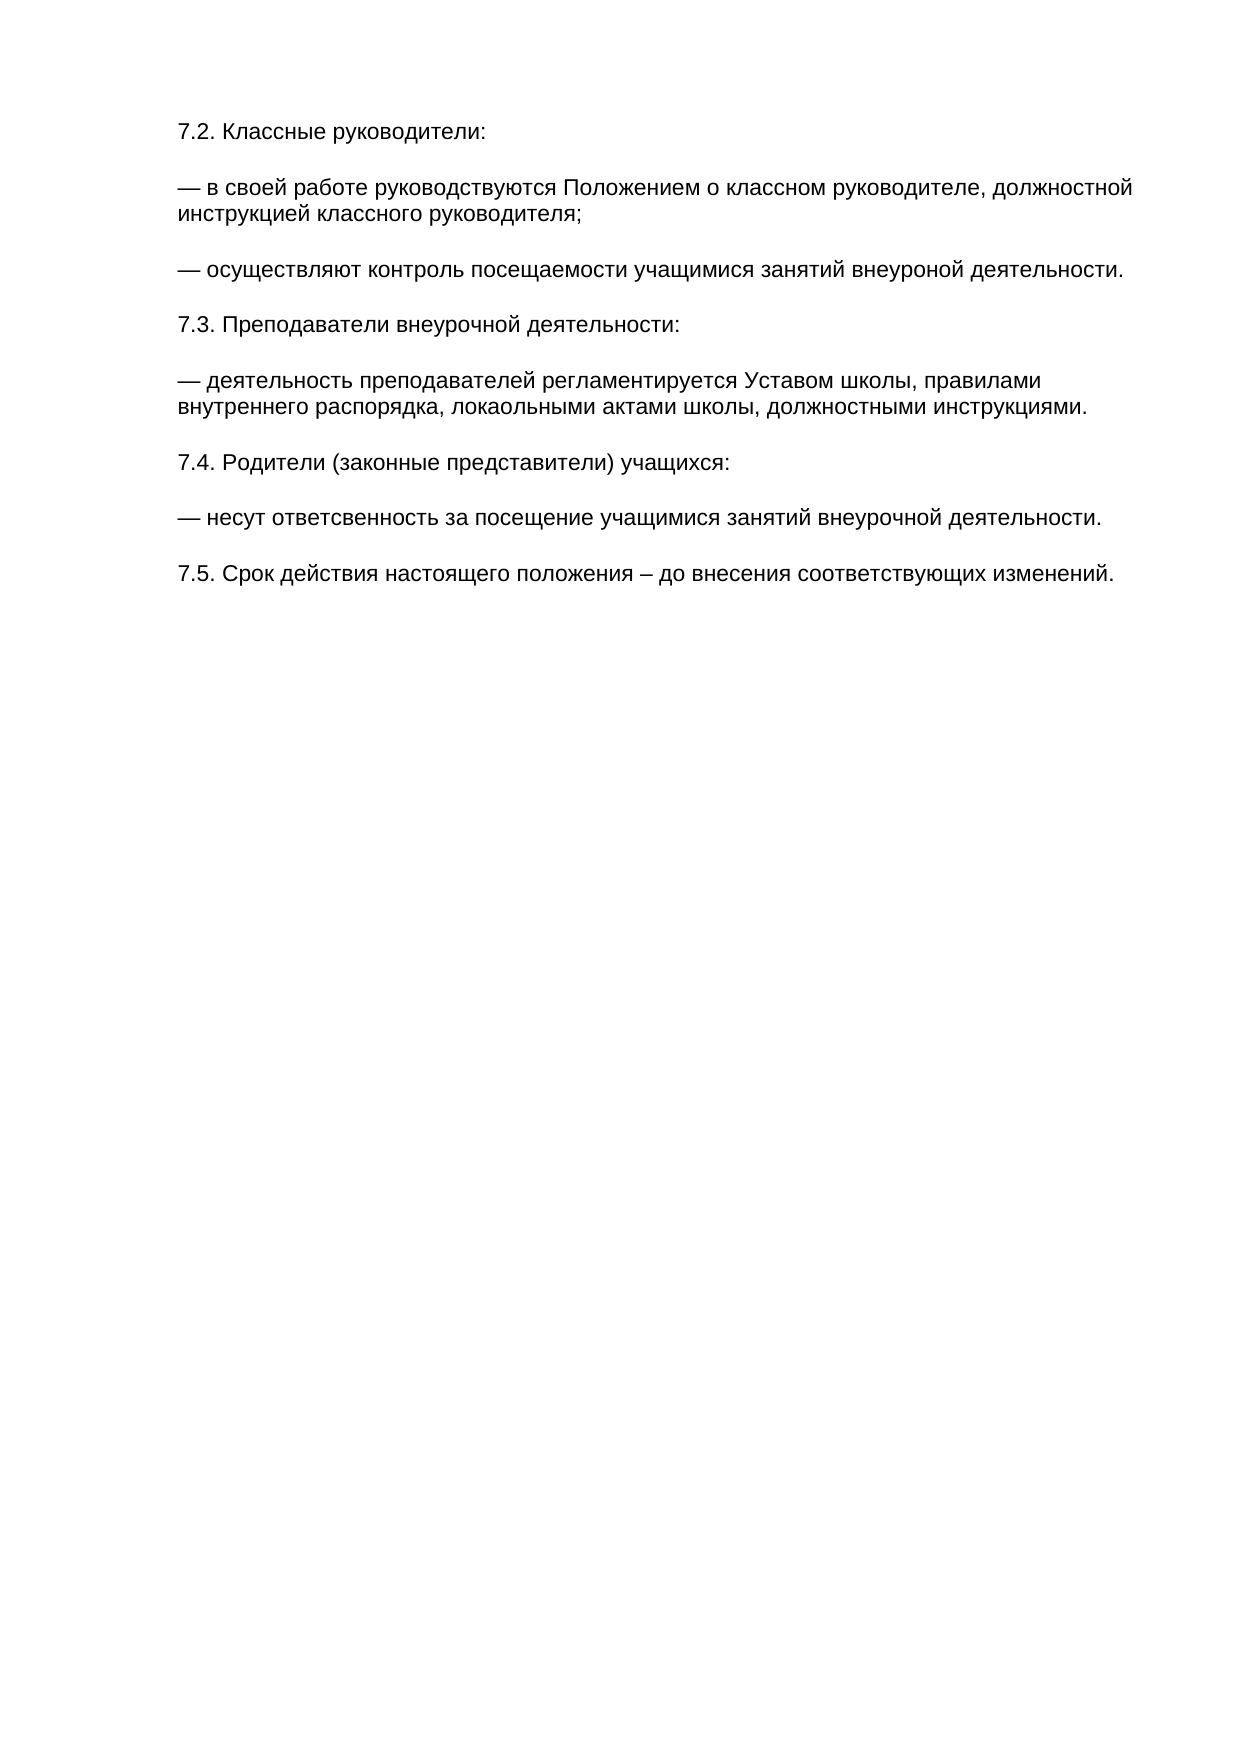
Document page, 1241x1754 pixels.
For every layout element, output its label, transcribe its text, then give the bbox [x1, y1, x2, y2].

text 7.2. Классные руководители: [177, 118, 1152, 144]
text — несут ответсвенность за посещение учащимися занятий внеурочной деятельности. [177, 504, 1152, 530]
text 7.3. Преподаватели внеурочной деятельности: [177, 311, 1152, 337]
text — деятельность преподавателей регламентируется Уставом школы, правилами внутреннего распорядка, локаольными актами школы, должностными инструкциями. [177, 367, 1152, 419]
text — в своей работе руководствуются Положением о классном руководителе, должностной инструкцией классного руководителя; [177, 174, 1152, 226]
text — осуществляют контроль посещаемости учащимися занятий внеуроной деятельности. [177, 256, 1152, 282]
text 7.5. Срок действия настоящего положения – до внесения соответствующих изменений. [177, 559, 1152, 586]
text 7.4. Родители (законные представители) учащихся: [177, 448, 1152, 475]
